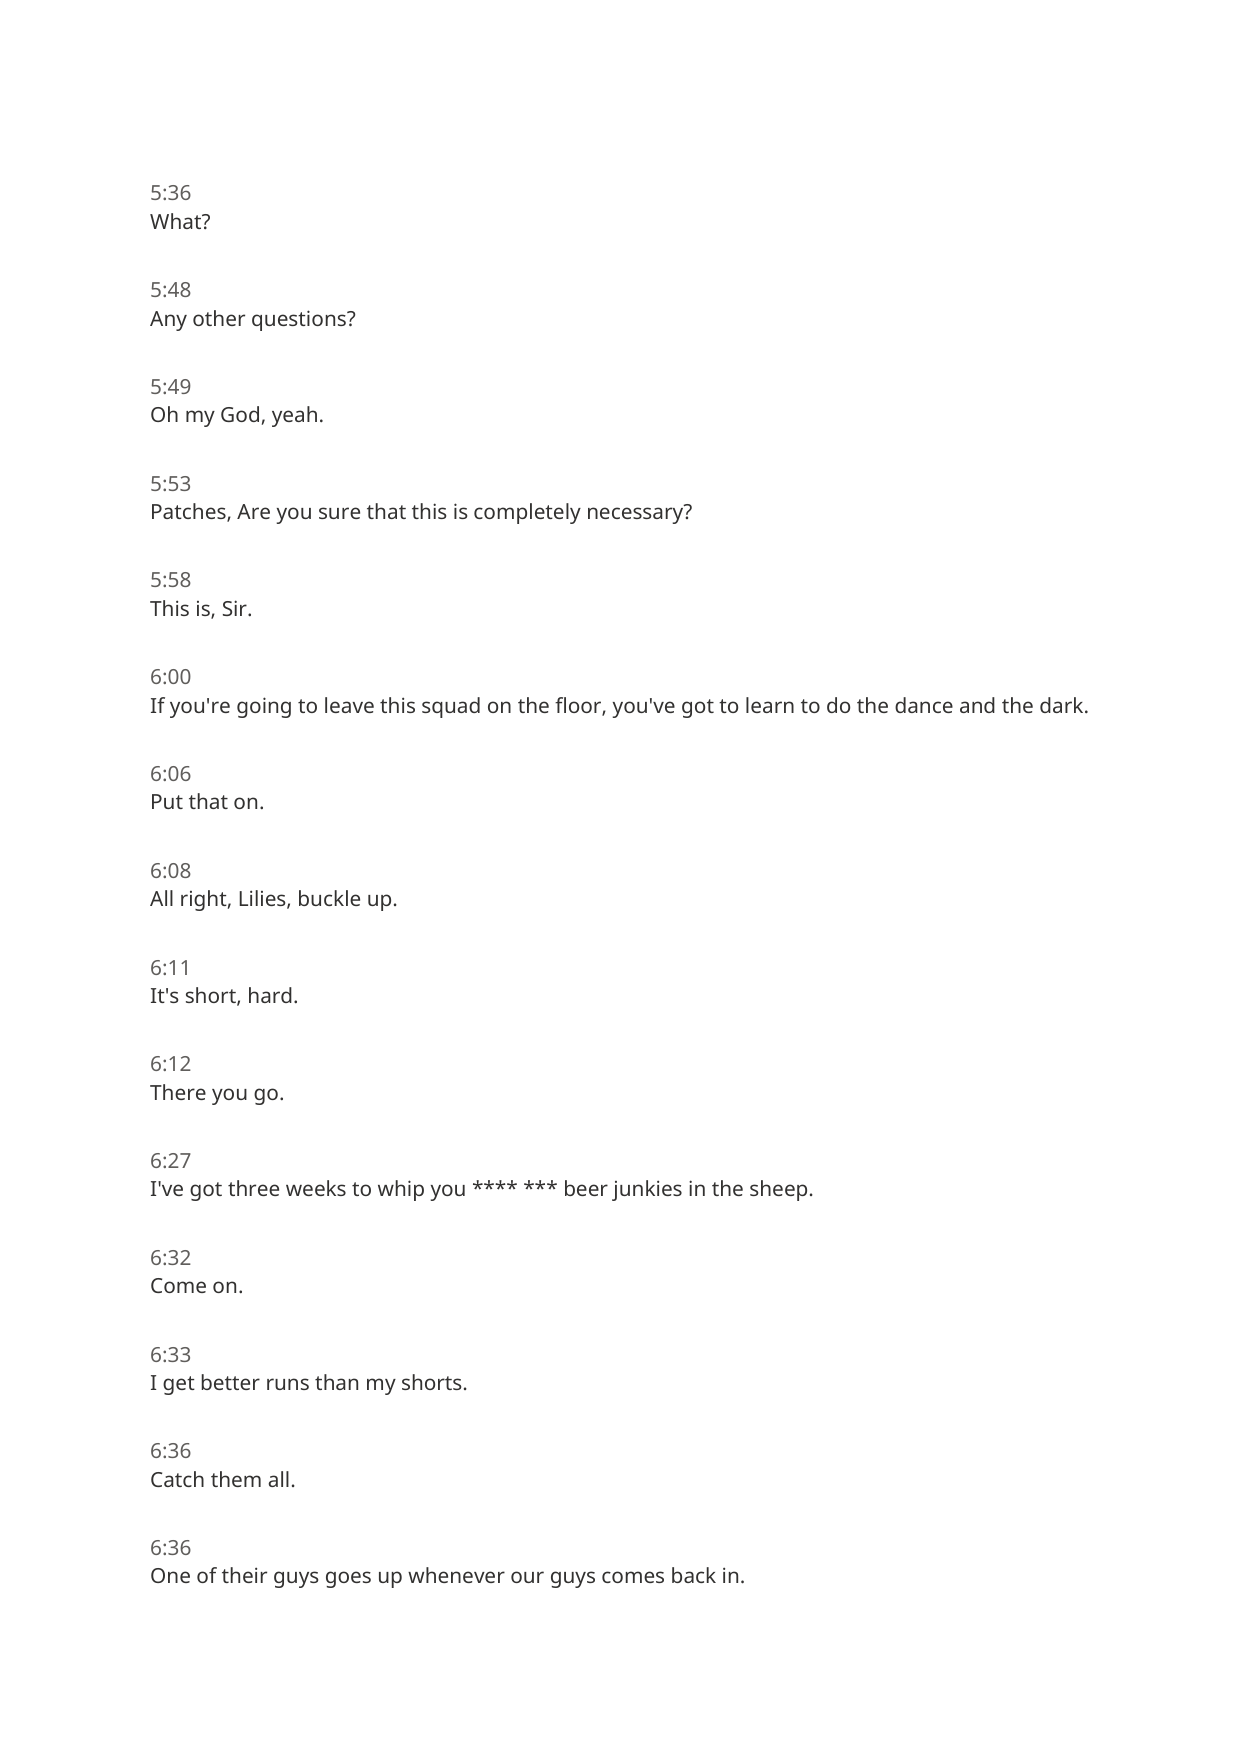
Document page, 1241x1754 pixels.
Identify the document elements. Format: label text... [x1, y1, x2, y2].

text 5:58 This is, Sir. [150, 537, 1090, 622]
text 6:11 It's short, hard. [150, 924, 1090, 1009]
text 6:36 One of their guys goes up whenever our guys comes back in. [150, 1505, 1090, 1590]
text 5:48 Any other questions? [150, 247, 1090, 332]
text 6:36 Catch them all. [150, 1408, 1090, 1493]
text 6:06 Put that on. [150, 731, 1090, 816]
text 6:12 There you go. [150, 1021, 1090, 1106]
text 6:33 I get better runs than my shorts. [150, 1311, 1090, 1397]
text 6:32 Come on. [150, 1214, 1090, 1300]
text 6:27 I've got three weeks to whip you **** *** beer junkies in the sheep. [150, 1118, 1090, 1203]
text 6:08 All right, Lilies, buckle up. [150, 827, 1090, 913]
text 5:53 Patches, Are you sure that this is completely necessary? [150, 440, 1090, 526]
text 5:36 What? [150, 150, 1090, 235]
text 6:00 If you're going to leave this squad on the floor, you've got to learn to do the dance and the dark. [150, 634, 1090, 719]
text 5:49 Oh my God, yeah. [150, 343, 1090, 429]
